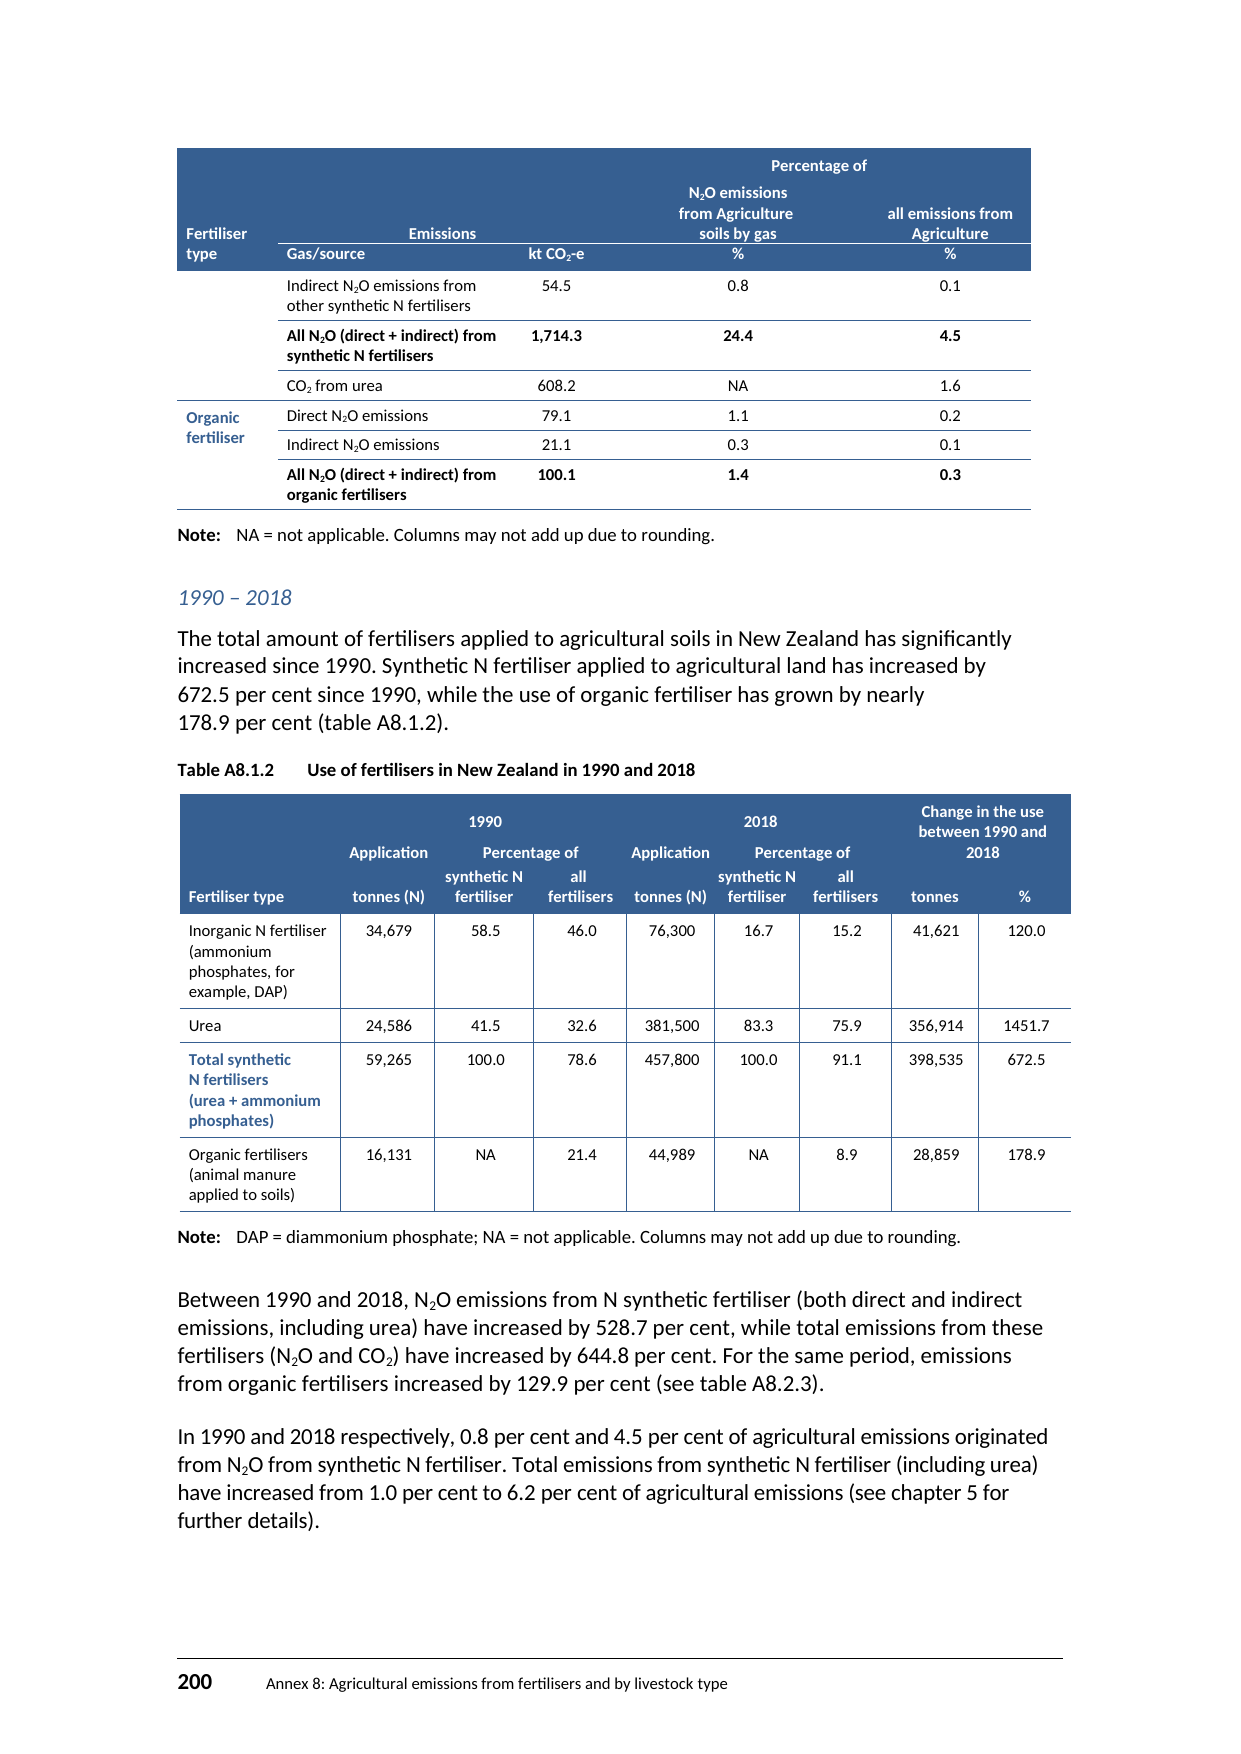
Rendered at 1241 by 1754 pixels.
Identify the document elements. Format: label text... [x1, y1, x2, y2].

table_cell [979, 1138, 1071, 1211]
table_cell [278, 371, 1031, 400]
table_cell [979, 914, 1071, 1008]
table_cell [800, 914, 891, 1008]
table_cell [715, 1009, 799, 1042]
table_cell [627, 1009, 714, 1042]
text In 1990 and 2018 respectively, 0.8 per cent and 4.5 per cent of agricultural emissions originated from N2O from synthetic N fertiliser. Total emissions from synthetic N fertiliser (including urea) have increased from 1.0 per cent to 6.2 per cent of agricultural emissions (see chapter 5 for further details). [177, 1422, 1063, 1534]
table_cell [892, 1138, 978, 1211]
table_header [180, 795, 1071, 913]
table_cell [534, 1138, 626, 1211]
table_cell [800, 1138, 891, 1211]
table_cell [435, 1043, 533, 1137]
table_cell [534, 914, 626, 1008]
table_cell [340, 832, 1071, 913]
text Note: DAP = diammonium phosphate; NA = not applicable. Columns may not add up due to rounding. [177, 1225, 1063, 1248]
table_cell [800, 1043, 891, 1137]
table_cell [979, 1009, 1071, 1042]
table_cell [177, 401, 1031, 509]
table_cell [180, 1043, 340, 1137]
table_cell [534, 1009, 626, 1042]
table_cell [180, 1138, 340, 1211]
text Note: NA = not applicable. Columns may not add up due to rounding. [177, 523, 1063, 546]
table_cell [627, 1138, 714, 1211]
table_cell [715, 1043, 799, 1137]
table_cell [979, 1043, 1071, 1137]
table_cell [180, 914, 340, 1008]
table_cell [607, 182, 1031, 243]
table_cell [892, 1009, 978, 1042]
text Between 1990 and 2018, N2O emissions from N synthetic fertiliser (both direct and indirect emissions, including urea) have increased by 528.7 per cent, while total emissions from these fertilisers (N2O and CO2) have increased by 644.8 per cent. For the same period, emissions from organic fertilisers increased by 129.9 per cent (see table A8.2.3). [177, 1285, 1063, 1397]
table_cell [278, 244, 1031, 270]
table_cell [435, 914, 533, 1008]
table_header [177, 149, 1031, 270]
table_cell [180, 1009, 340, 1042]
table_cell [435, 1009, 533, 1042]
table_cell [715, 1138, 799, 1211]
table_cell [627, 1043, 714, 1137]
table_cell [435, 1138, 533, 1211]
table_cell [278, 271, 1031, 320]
text Table A8.1.2 Use of fertilisers in New Zealand in 1990 and 2018 [177, 759, 1063, 782]
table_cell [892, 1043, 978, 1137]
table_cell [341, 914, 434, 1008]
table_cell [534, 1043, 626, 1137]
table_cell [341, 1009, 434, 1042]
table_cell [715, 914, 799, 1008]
subtitle 1990 – 2018 [177, 583, 1063, 611]
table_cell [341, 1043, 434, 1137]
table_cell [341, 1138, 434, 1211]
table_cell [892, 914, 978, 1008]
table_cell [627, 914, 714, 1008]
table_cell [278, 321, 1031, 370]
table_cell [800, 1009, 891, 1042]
text The total amount of fertilisers applied to agricultural soils in New Zealand has significantly increased since 1990. Synthetic N fertiliser applied to agricultural land has increased by 672.5 per cent since 1990, while the use of organic fertiliser has grown by nearly 178.9 per cent (table A8.1.2). [177, 624, 1063, 736]
